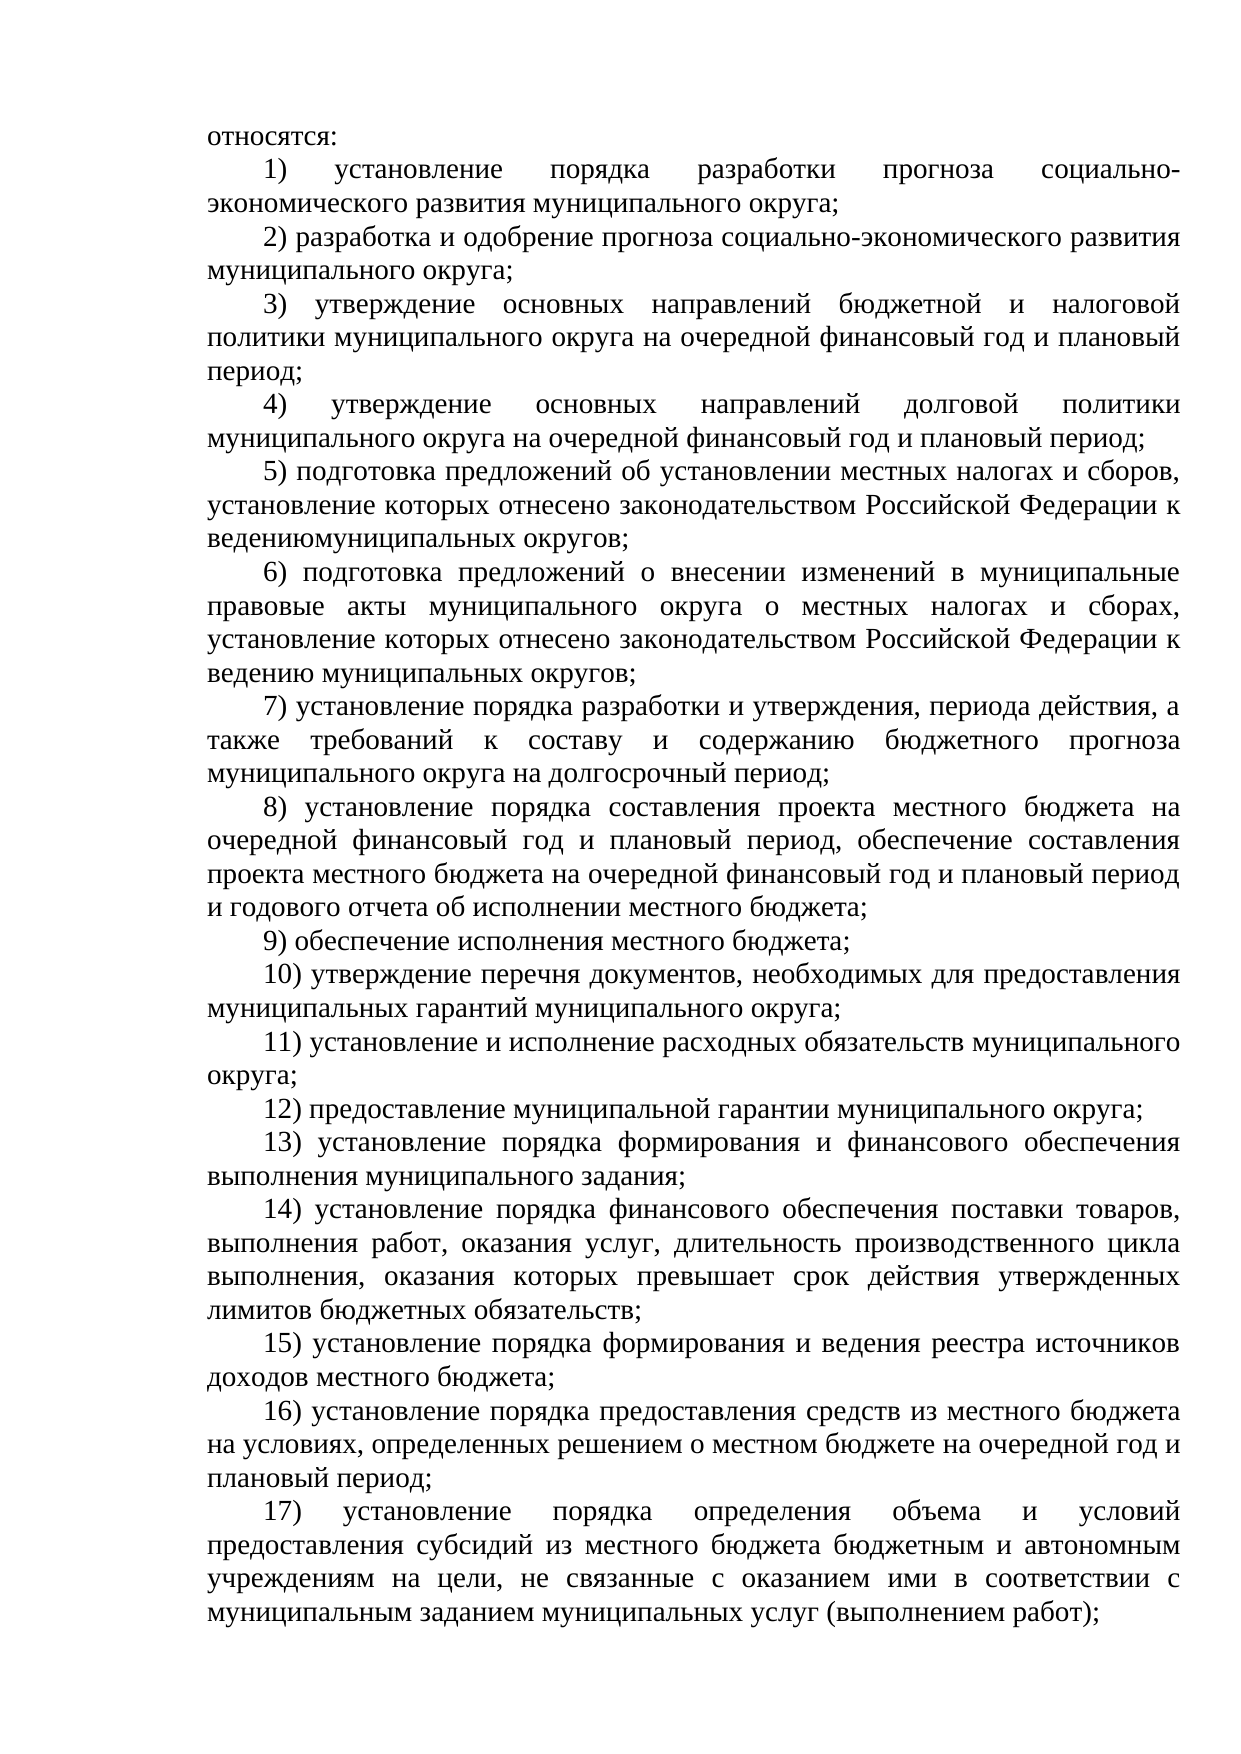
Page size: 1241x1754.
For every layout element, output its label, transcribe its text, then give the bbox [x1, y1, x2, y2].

text 7) установление порядка разработки и утверждения, периода действия, а также требований к составу и содержанию бюджетного прогноза муниципального округа на долгосрочный период; [207, 688, 1181, 789]
text 16) установление порядка предоставления средств из местного бюджета на условиях, определенных решением о местном бюджете на очередной год и плановый период; [207, 1393, 1181, 1493]
text 10) утверждение перечня документов, необходимых для предоставления муниципальных гарантий муниципального округа; [207, 957, 1181, 1024]
text 4) утверждение основных направлений долговой политики муниципального округа на очередной финансовый год и плановый период; [207, 386, 1181, 453]
text 15) установление порядка формирования и ведения реестра источников доходов местного бюджета; [207, 1326, 1181, 1393]
text 1) установление порядка разработки прогноза социально-экономического развития муниципального округа; [207, 152, 1181, 219]
text 9) обеспечение исполнения местного бюджета; [207, 923, 1181, 957]
text 13) установление порядка формирования и финансового обеспечения выполнения муниципального задания; [207, 1124, 1181, 1191]
text 8) установление порядка составления проекта местного бюджета на очередной финансовый год и плановый период, обеспечение составления проекта местного бюджета на очередной финансовый год и плановый период и годового отчета об исполнении местного бюджета; [207, 789, 1181, 923]
text 5) подготовка предложений об установлении местных налогах и сборов, установление которых отнесено законодательством Российской Федерации к ведениюмуниципальных округов; [207, 453, 1181, 554]
text 12) предоставление муниципальной гарантии муниципального округа; [207, 1091, 1181, 1124]
text 11) установление и исполнение расходных обязательств муниципального округа; [207, 1024, 1181, 1091]
text 14) установление порядка финансового обеспечения поставки товаров, выполнения работ, оказания услуг, длительность производственного цикла выполнения, оказания которых превышает срок действия утвержденных лимитов бюджетных обязательств; [207, 1191, 1181, 1326]
text 3) утверждение основных направлений бюджетной и налоговой политики муниципального округа на очередной финансовый год и плановый период; [207, 286, 1181, 386]
text 2) разработка и одобрение прогноза социально-экономического развития муниципального округа; [207, 219, 1181, 286]
text 17) установление порядка определения объема и условий предоставления субсидий из местного бюджета бюджетным и автономным учреждениям на цели, не связанные с оказанием ими в соответствии с муниципальным заданием муниципальных услуг (выполнением работ); [207, 1493, 1181, 1627]
text 6) подготовка предложений о внесении изменений в муниципальные правовые акты муниципального округа о местных налогах и сборах, установление которых отнесено законодательством Российской Федерации к ведению муниципальных округов; [207, 554, 1181, 688]
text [207, 118, 1181, 152]
